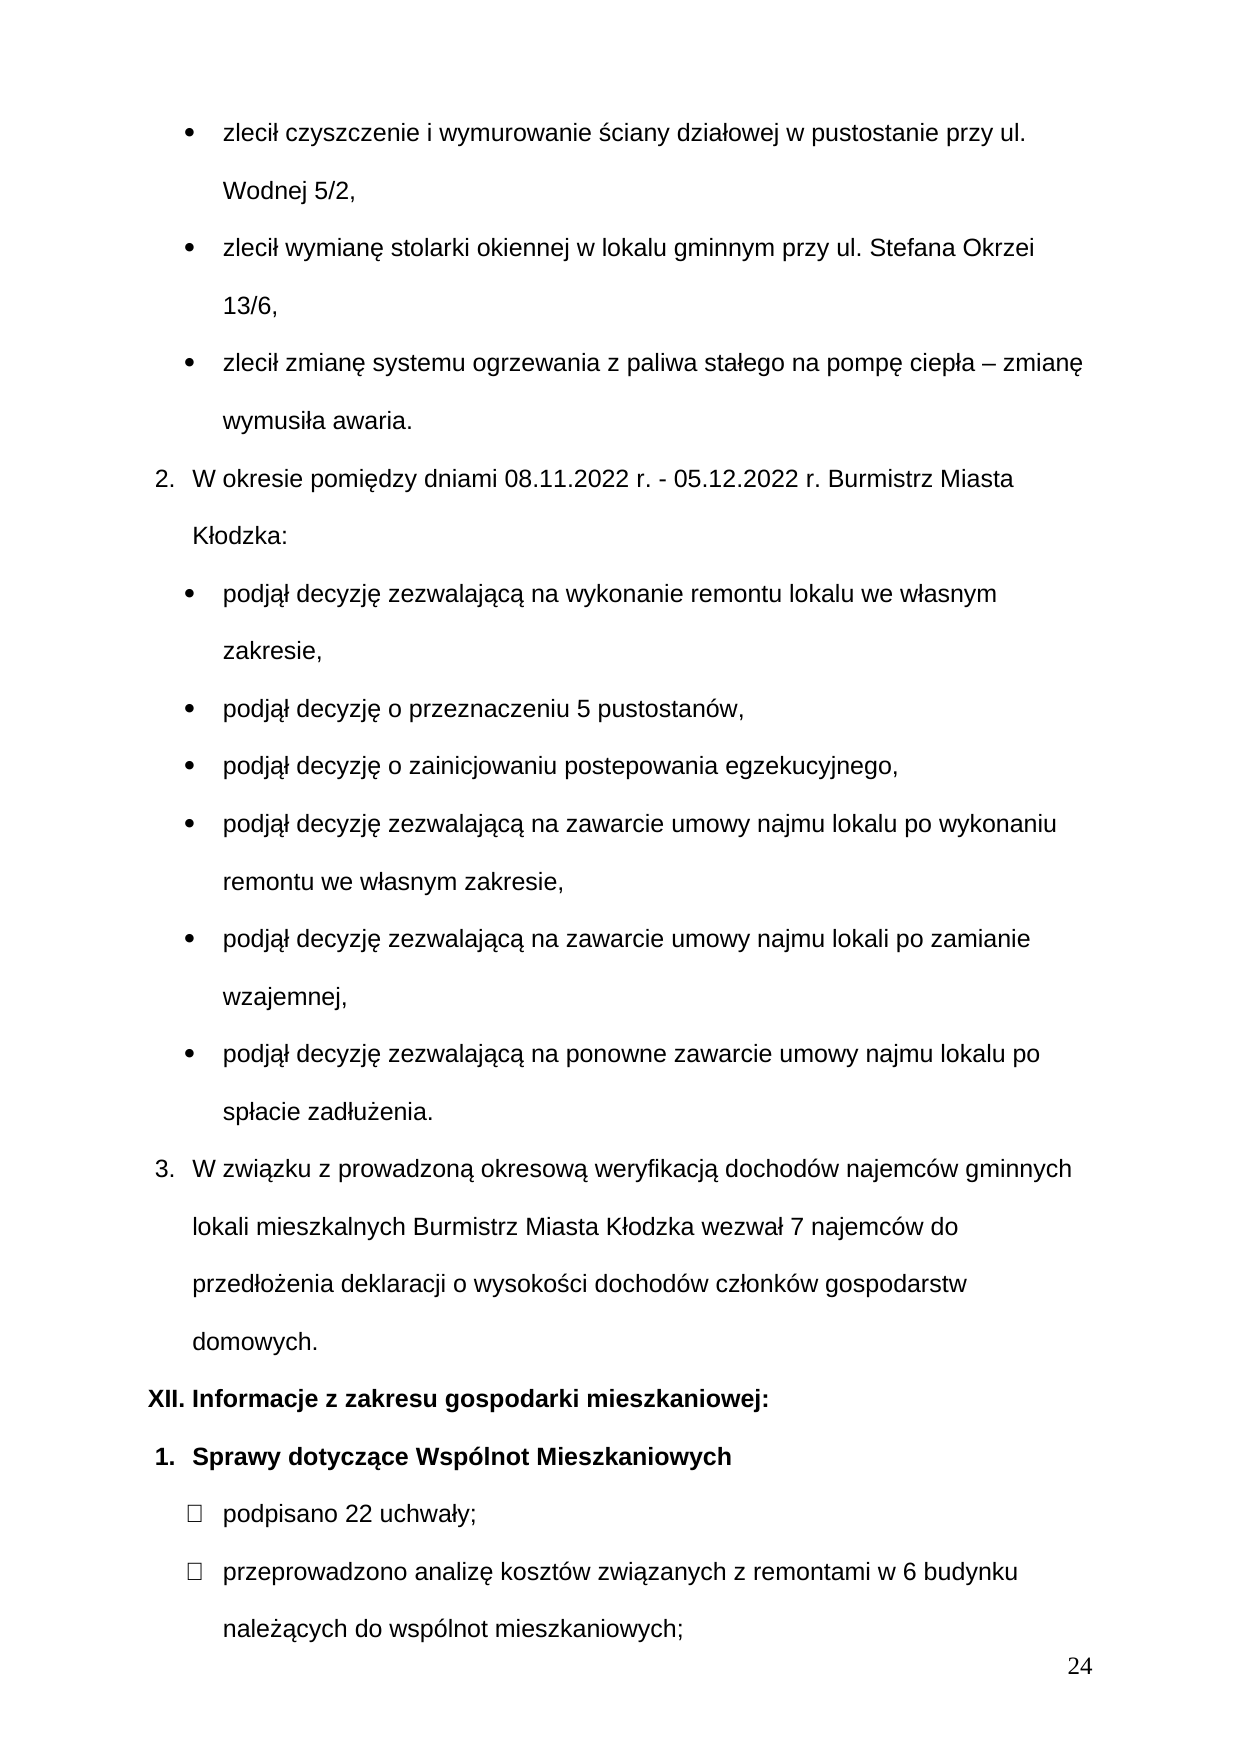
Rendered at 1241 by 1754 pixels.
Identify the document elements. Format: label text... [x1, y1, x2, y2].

text XII. Informacje z zakresu gospodarki mieszkaniowej: [148, 1384, 1092, 1413]
list podjął decyzję o zainicjowaniu postepowania egzekucyjnego, [185, 751, 1092, 780]
list podjął decyzję zezwalającą na wykonanie remontu lokalu we własnym zakresie, [185, 578, 1092, 665]
list zlecił wymianę stolarki okiennej w lokalu gminnym przy ul. Stefana Okrzei 13/6, [185, 233, 1092, 320]
list Sprawy dotyczące Wspólnot Mieszkaniowych [154, 1442, 1092, 1471]
list podjął decyzję zezwalającą na zawarcie umowy najmu lokali po zamianie wzajemnej, [185, 924, 1092, 1011]
list W okresie pomiędzy dniami 08.11.2022 r. - 05.12.2022 r. Burmistrz Miasta Kłodzka: [154, 463, 1092, 550]
list podjął decyzję zezwalającą na zawarcie umowy najmu lokalu po wykonaniu remontu we własnym zakresie, [185, 809, 1092, 895]
list podjął decyzję zezwalającą na ponowne zawarcie umowy najmu lokalu po spłacie zadłużenia. [185, 1039, 1092, 1126]
list zlecił czyszczenie i wymurowanie ściany działowej w pustostanie przy ul. Wodnej 5/2, [185, 118, 1092, 204]
list W związku z prowadzoną okresową weryfikacją dochodów najemców gminnych lokali mieszkalnych Burmistrz Miasta Kłodzka wezwał 7 najemców do przedłożenia deklaracji o wysokości dochodów członków gospodarstw domowych. [154, 1154, 1092, 1356]
list przeprowadzono analizę kosztów związanych z remontami w 6 budynku należących do wspólnot mieszkaniowych; [185, 1557, 1092, 1643]
list podpisano 22 uchwały; [185, 1499, 1092, 1528]
list zlecił zmianę systemu ogrzewania z paliwa stałego na pompę ciepła – zmianę wymusiła awaria. [185, 348, 1092, 435]
list podjął decyzję o przeznaczeniu 5 pustostanów, [185, 694, 1092, 722]
